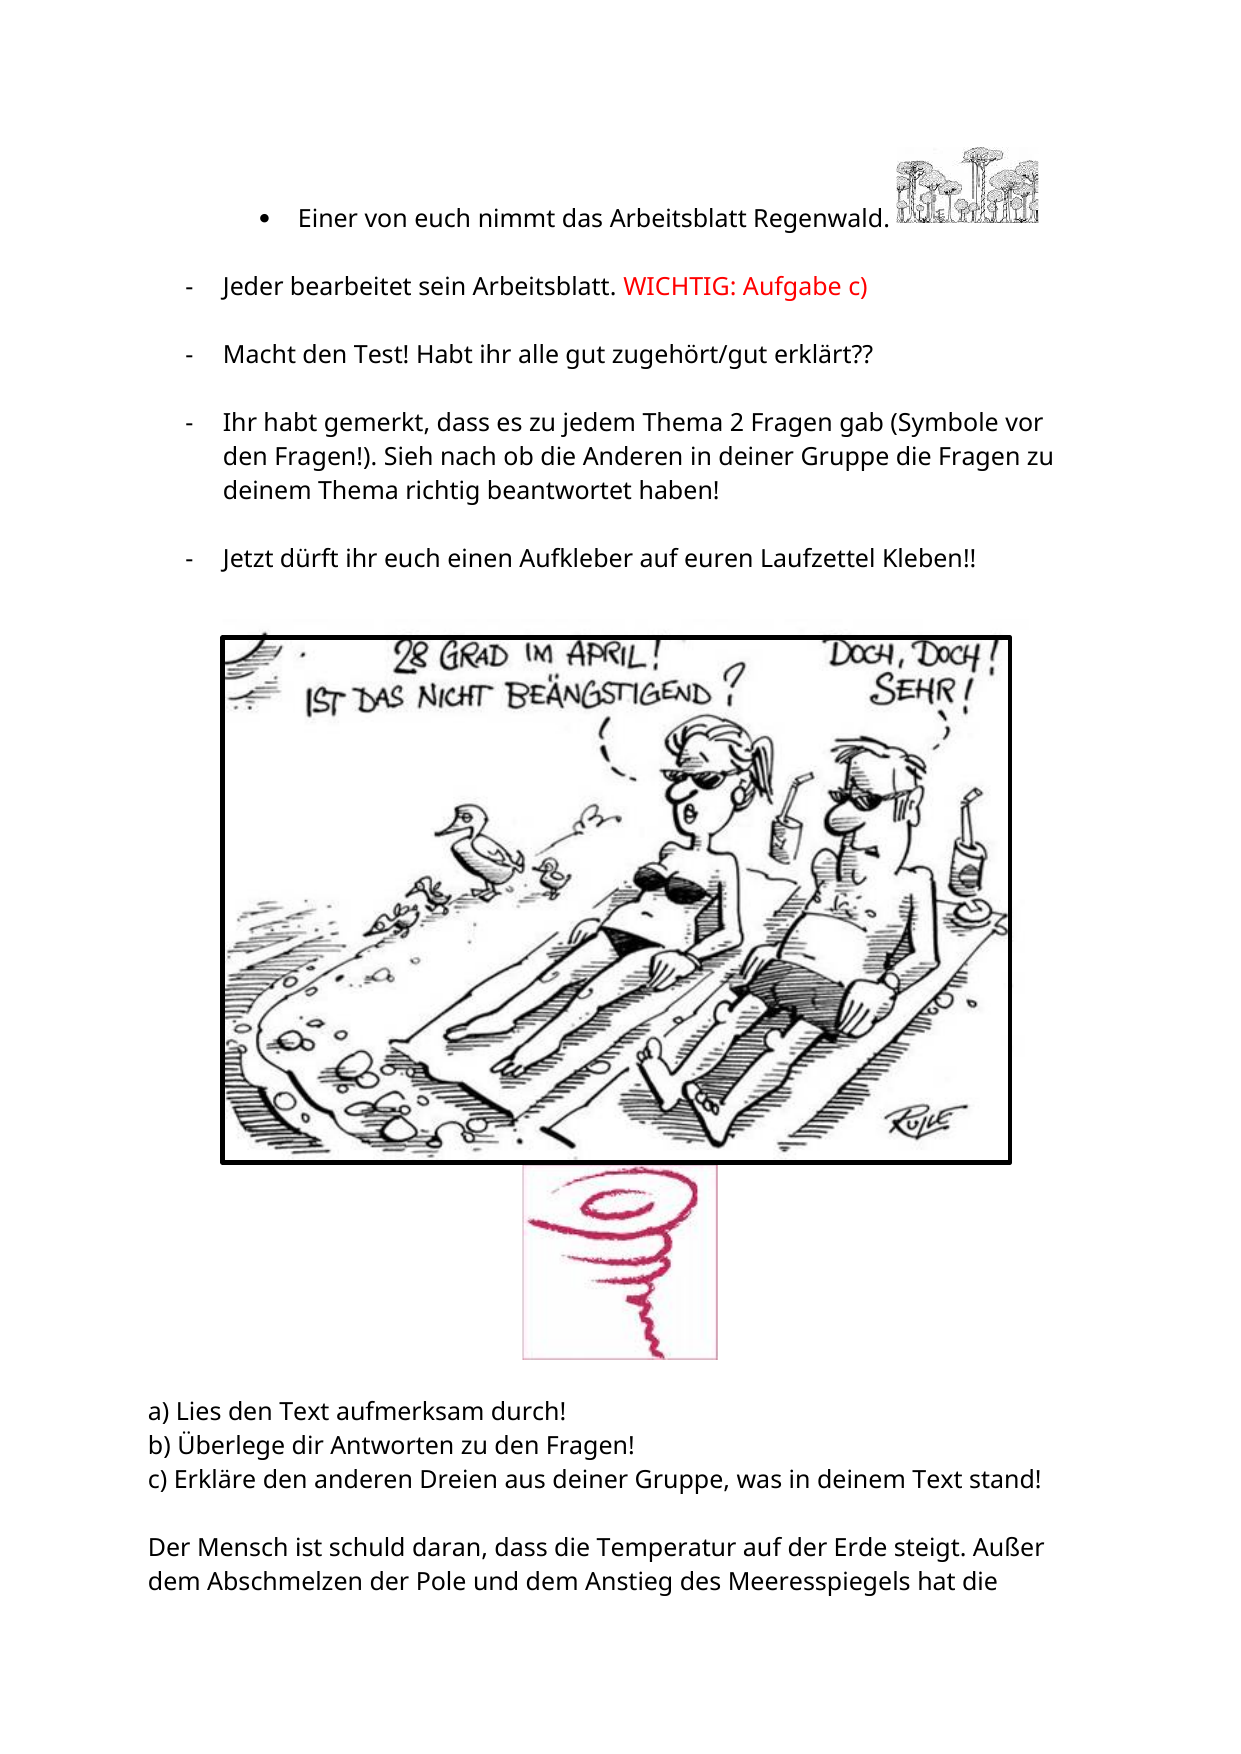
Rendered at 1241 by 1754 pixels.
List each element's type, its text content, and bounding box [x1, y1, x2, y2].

list Ihr habt gemerkt, dass es zu jedem Thema 2 Fragen gab (Symbole vor den Fragen!). Sieh nach ob die Anderen in deiner Gruppe die Fragen zu deinem Thema richtig beantwortet haben! [185, 405, 1093, 507]
picture [896, 147, 1039, 223]
text b) Überlege dir Antworten zu den Fragen! [148, 1428, 1093, 1462]
picture [522, 1165, 718, 1360]
list Jetzt dürft ihr euch einen Aufkleber auf euren Laufzettel Kleben!! [185, 541, 1093, 575]
list Macht den Test! Habt ihr alle gut zugehört/gut erklärt?? [185, 337, 1093, 371]
picture [225, 640, 1008, 1160]
list Einer von euch nimmt das Arbeitsblatt Regenwald. [260, 148, 1093, 234]
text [148, 1530, 1093, 1598]
list Jeder bearbeitet sein Arbeitsblatt. WICHTIG: Aufgabe c) [185, 268, 1093, 303]
picture [222, 619, 1029, 1165]
text c) Erkläre den anderen Dreien aus deiner Gruppe, was in deinem Text stand! [148, 1462, 1093, 1496]
text a) Lies den Text aufmerksam durch! [148, 1394, 1093, 1428]
